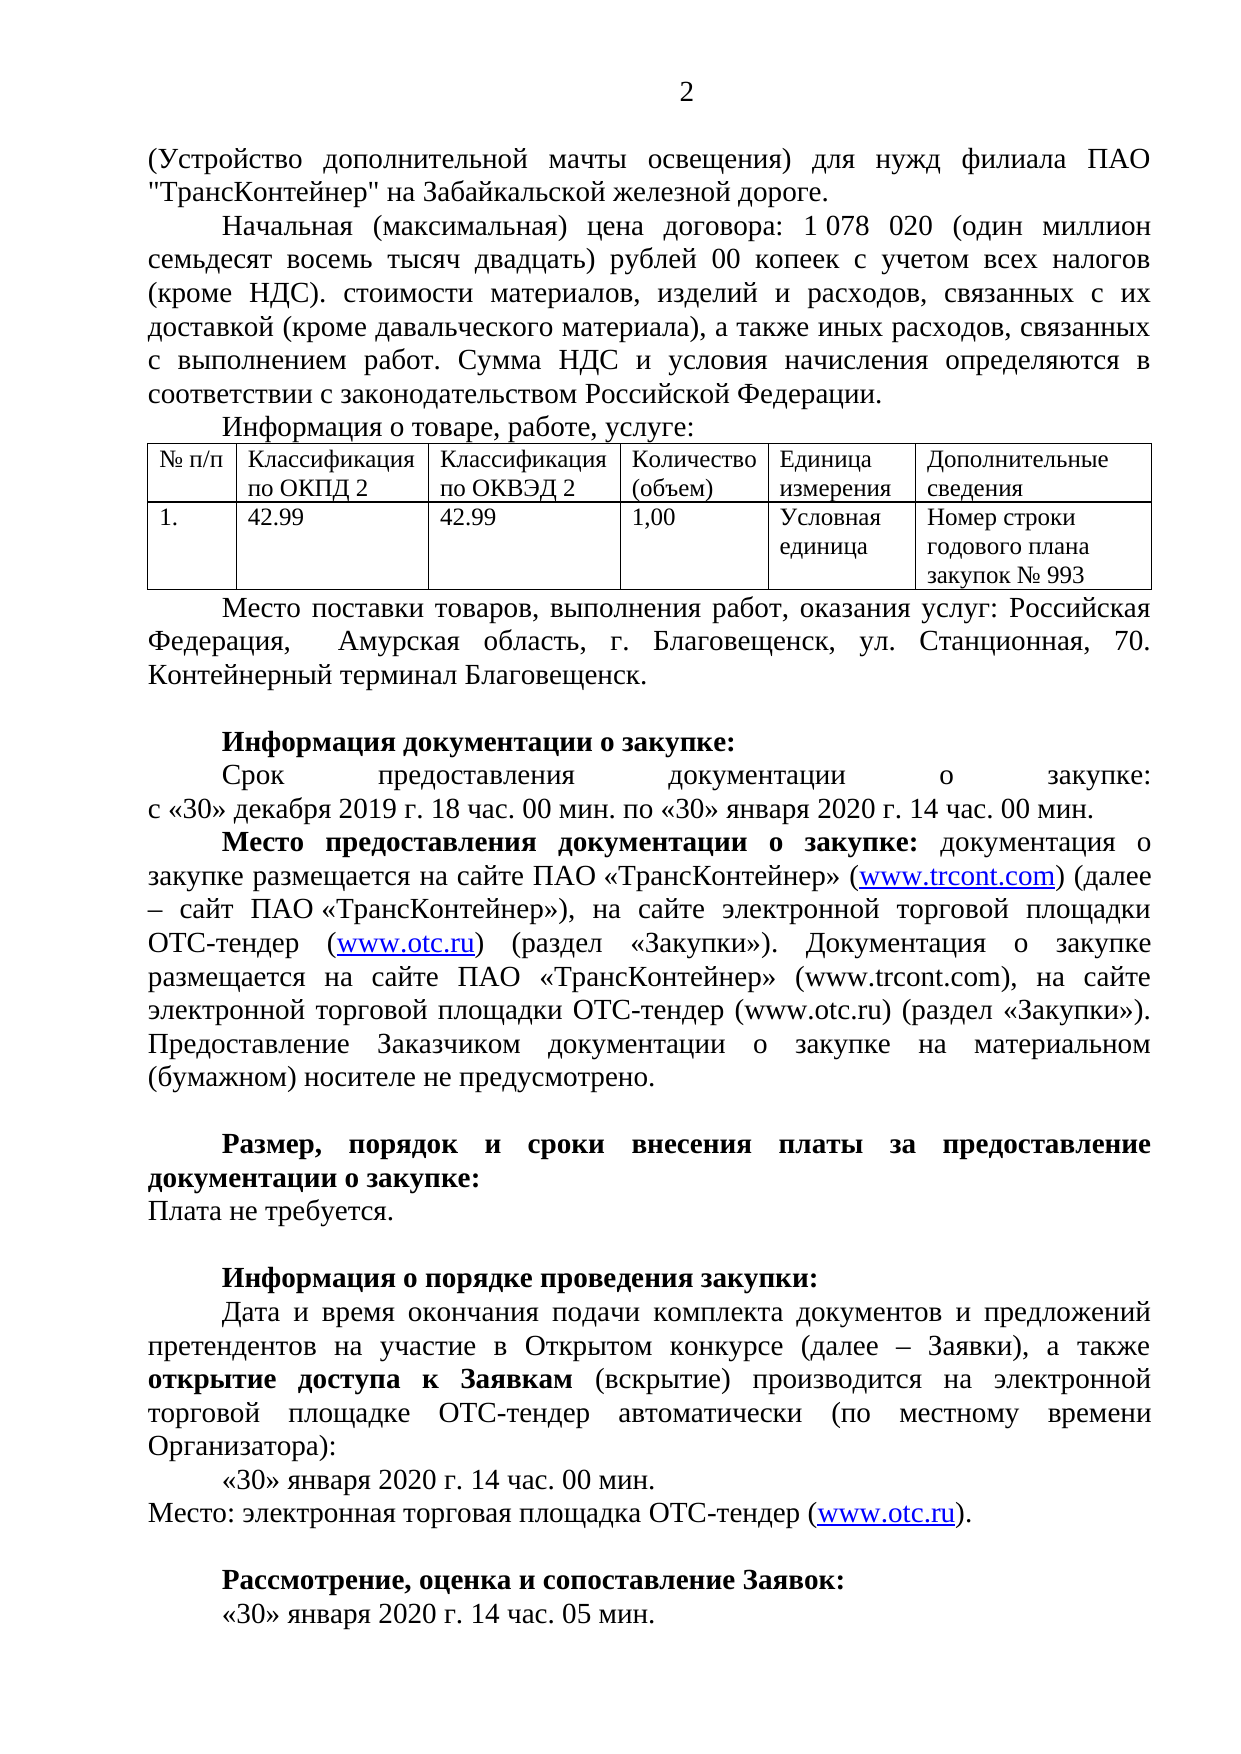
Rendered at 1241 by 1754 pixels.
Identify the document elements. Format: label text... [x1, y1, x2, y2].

text Рассмотрение, оценка и сопоставление Заявок: [148, 1562, 1152, 1596]
text Срок предоставления документации о закупке: с «30» декабря 2019 г. 18 час. 00 мин. по «30» января 2020 г. 14 час. 00 мин. [148, 757, 1152, 824]
text Дата и время окончания подачи комплекта документов и предложений претендентов на участие в Открытом конкурсе (далее – Заявки), а также открытие доступа к Заявкам (вскрытие) производится на электронной торговой площадке ОТС-тендер автоматически (по местному времени Организатора): [148, 1294, 1152, 1462]
text Информация о порядке проведения закупки: [148, 1261, 1152, 1294]
table_cell 42.99 [237, 503, 428, 589]
table_cell Условная единица [769, 503, 915, 589]
table_header Дополнительные сведения [916, 444, 1151, 501]
text Информация о товаре, работе, услуге: [148, 409, 1152, 443]
text Размер, порядок и сроки внесения платы за предоставление документации о закупке: [148, 1126, 1152, 1193]
table_cell 42.99 [429, 503, 620, 589]
text Начальная (максимальная) цена договора: 1 078 020 (один миллион семьдесят восемь тысяч двадцать) рублей 00 копеек с учетом всех налогов (кроме НДС). стоимости материалов, изделий и расходов, связанных с их доставкой (кроме давальческого материала), а также иных расходов, связанных с выполнением работ. Сумма НДС и условия начисления определяются в соответствии с законодательством Российской Федерации. [148, 208, 1152, 409]
text «30» января 2020 г. 14 час. 05 мин. [148, 1596, 1152, 1629]
text Информация документации о закупке: [148, 724, 1152, 757]
text Место: электронная торговая площадка ОТС-тендер (www.otc.ru). [148, 1495, 1152, 1529]
text Плата не требуется. [148, 1193, 1152, 1227]
table_cell 1,00 [621, 503, 768, 589]
text Место поставки товаров, выполнения работ, оказания услуг: Российская Федерация, Амурская область, г. Благовещенск, ул. Станционная, 70. Контейнерный терминал Благовещенск. [148, 590, 1152, 690]
table_cell 1. [148, 503, 236, 589]
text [148, 141, 1152, 208]
table_header Единица измерения [769, 444, 915, 501]
table_header № п/п [148, 444, 236, 501]
table_header Классификация по ОКВЭД 2 [429, 444, 620, 501]
table_header Классификация по ОКПД 2 [237, 444, 428, 501]
text «30» января 2020 г. 14 час. 00 мин. [148, 1462, 1152, 1495]
table_header Количество (объем) [621, 444, 768, 501]
table_cell Номер строки годового плана закупок № 993 [916, 503, 1151, 589]
text Место предоставления документации о закупке: документация о закупке размещается на сайте ПАО «ТрансКонтейнер» (www.trcont.com) (далее – сайт ПАО «ТрансКонтейнер»), на сайте электронной торговой площадки ОТС-тендер (www.otc.ru) (раздел «Закупки»). Документация о закупке размещается на сайте ПАО «ТрансКонтейнер» (www.trcont.com), на сайте электронной торговой площадки ОТС-тендер (www.otc.ru) (раздел «Закупки»). Предоставление Заказчиком документации о закупке на материальном (бумажном) носителе не предусмотрено. [148, 824, 1152, 1093]
